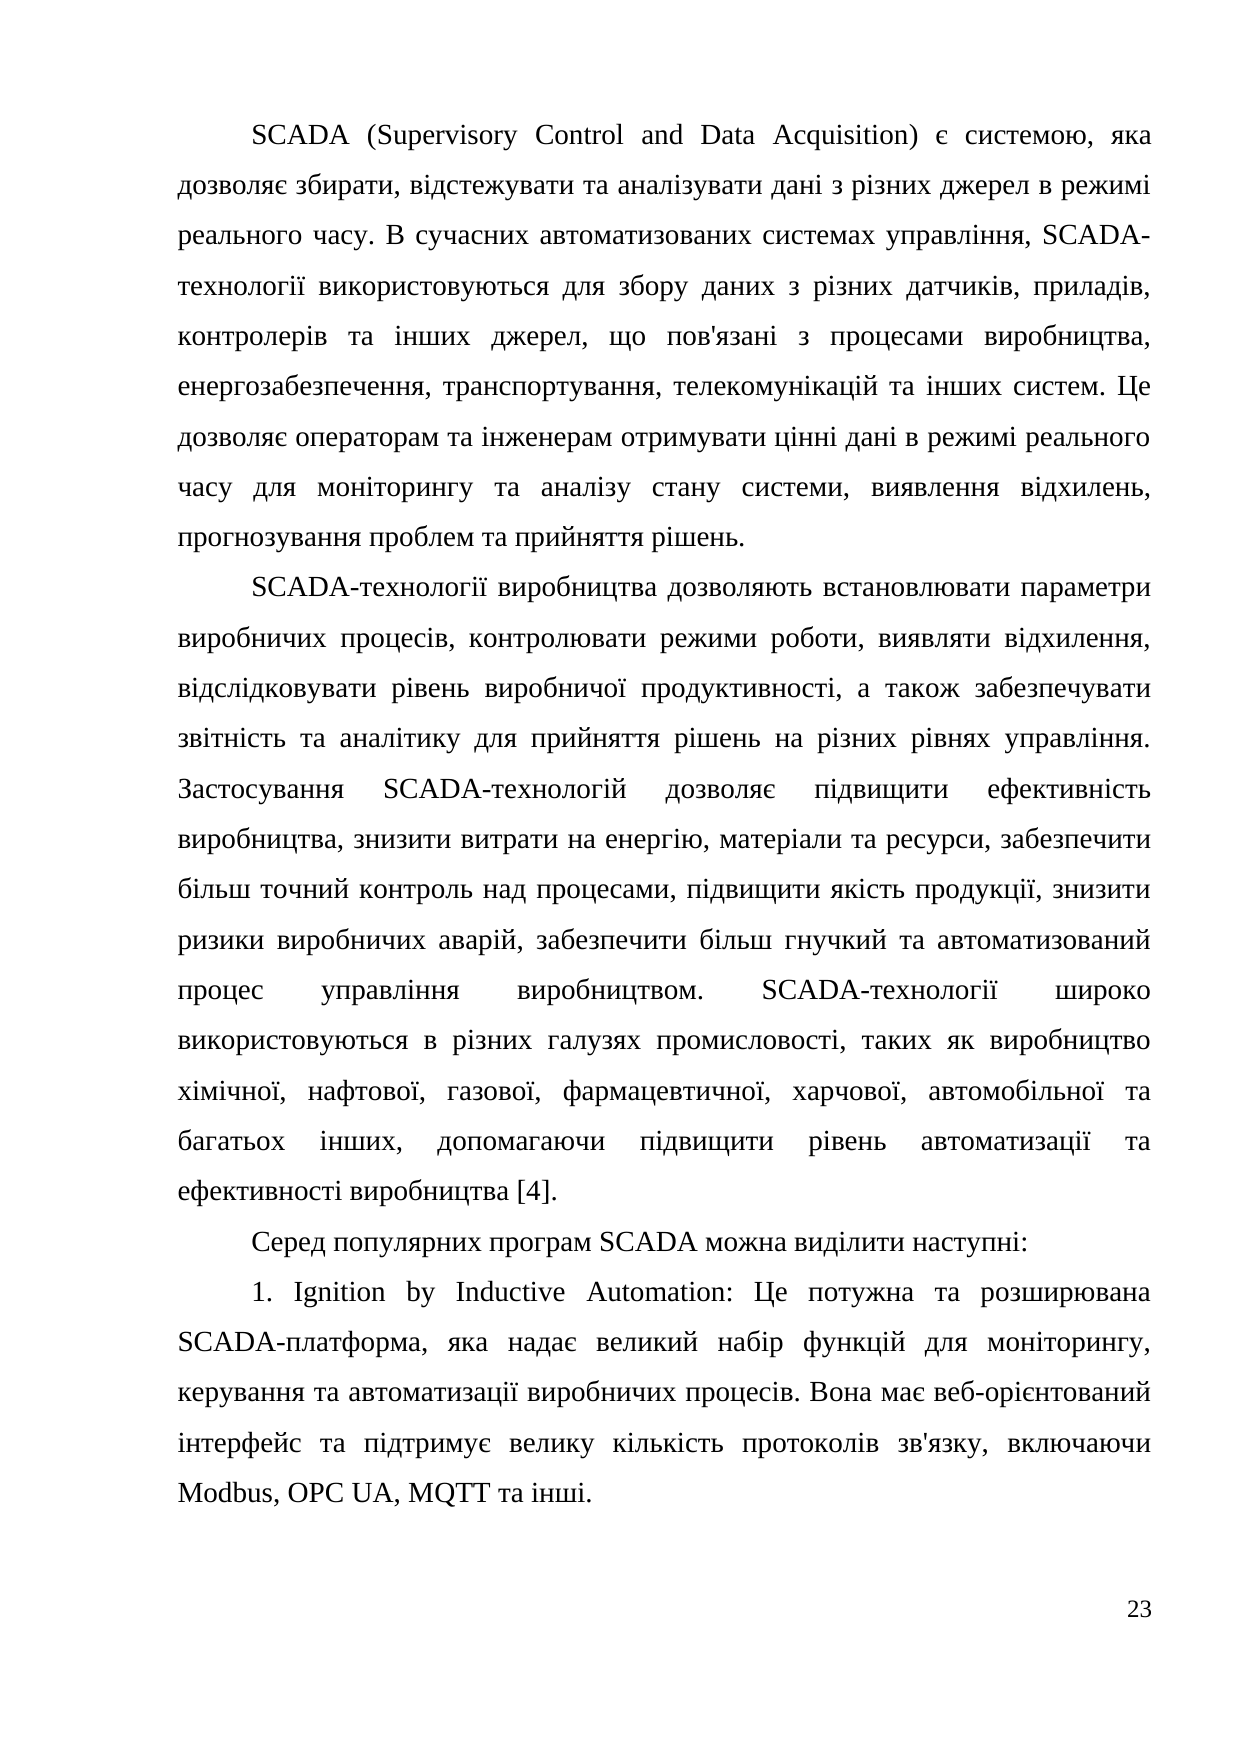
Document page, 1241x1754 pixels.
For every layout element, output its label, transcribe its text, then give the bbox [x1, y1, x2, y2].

text SCADA (Supervisory Control and Data Acquisition) є системою, яка дозволяє збирати, відстежувати та аналізувати дані з різних джерел в режимі реального часу. В сучасних автоматизованих системах управління, SCADA-технології використовуються для збору даних з різних датчиків, приладів, контролерів та інших джерел, що пов'язані з процесами виробництва, енергозабезпечення, транспортування, телекомунікацій та інших систем. Це дозволяє операторам та інженерам отримувати цінні дані в режимі реального часу для моніторингу та аналізу стану системи, виявлення відхилень, прогнозування проблем та прийняття рішень. [177, 117, 1152, 553]
text 1. Ignition by Inductive Automation: Це потужна та розширювана SCADA-платформа, яка надає великий набір функцій для моніторингу, керування та автоматизації виробничих процесів. Вона має веб-орієнтований інтерфейс та підтримує велику кількість протоколів зв'язку, включаючи Modbus, OPC UA, MQTT та інші. [177, 1274, 1152, 1509]
text Серед популярних програм SCADA можна виділити наступні: [177, 1224, 1152, 1257]
text SCADA-технології виробництва дозволяють встановлювати параметри виробничих процесів, контролювати режими роботи, виявляти відхилення, відслідковувати рівень виробничої продуктивності, а також забезпечувати звітність та аналітику для прийняття рішень на різних рівнях управління. Застосування SCADA-технологій дозволяє підвищити ефективність виробництва, знизити витрати на енергію, матеріали та ресурси, забезпечити більш точний контроль над процесами, підвищити якість продукції, знизити ризики виробничих аварій, забезпечити більш гнучкий та автоматизований процес управління виробництвом. SCADA-технології широко використовуються в різних галузях промисловості, таких як виробництво хімічної, нафтової, газової, фармацевтичної, харчової, автомобільної та багатьох інших, допомагаючи підвищити рівень автоматизації та ефективності виробництва [4]. [177, 569, 1152, 1207]
